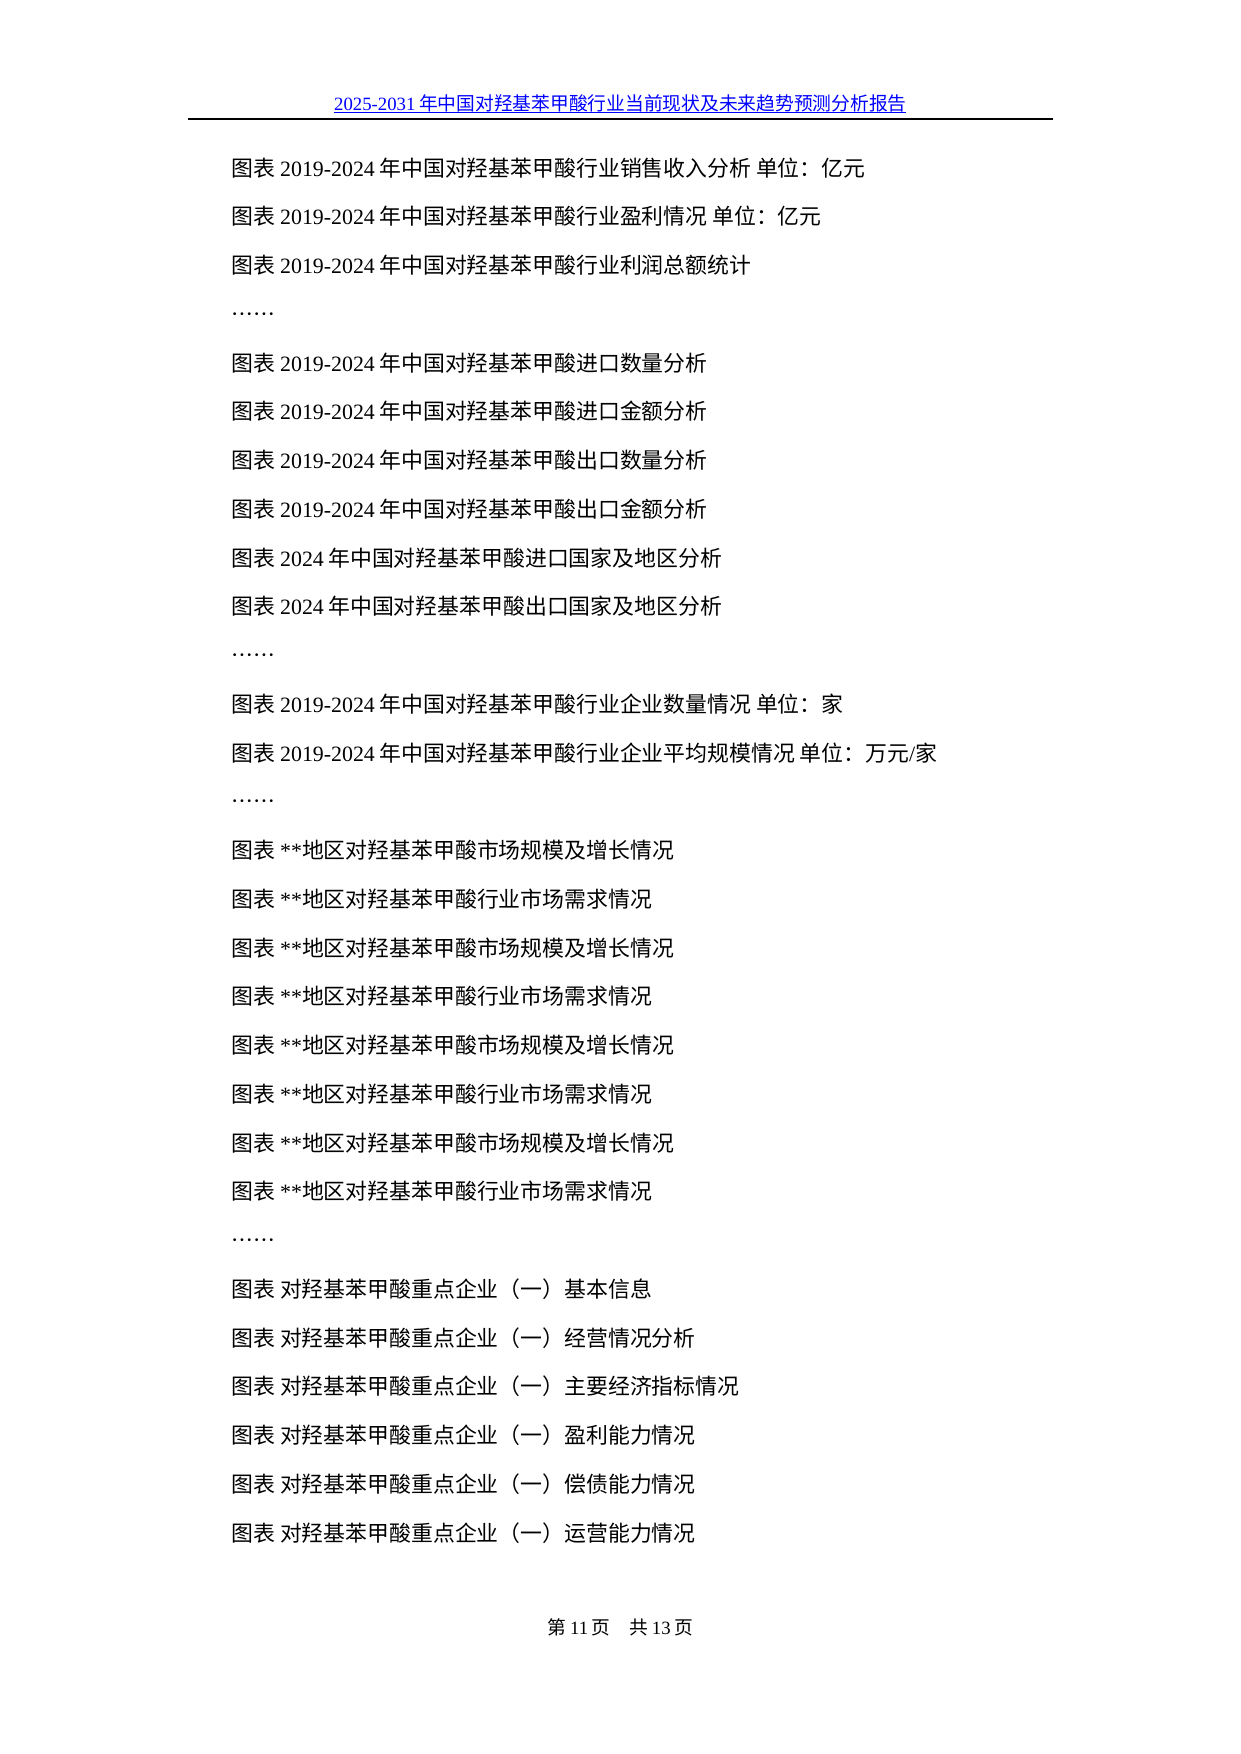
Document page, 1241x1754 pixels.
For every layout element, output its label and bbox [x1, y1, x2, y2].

text [187, 150, 1053, 1548]
